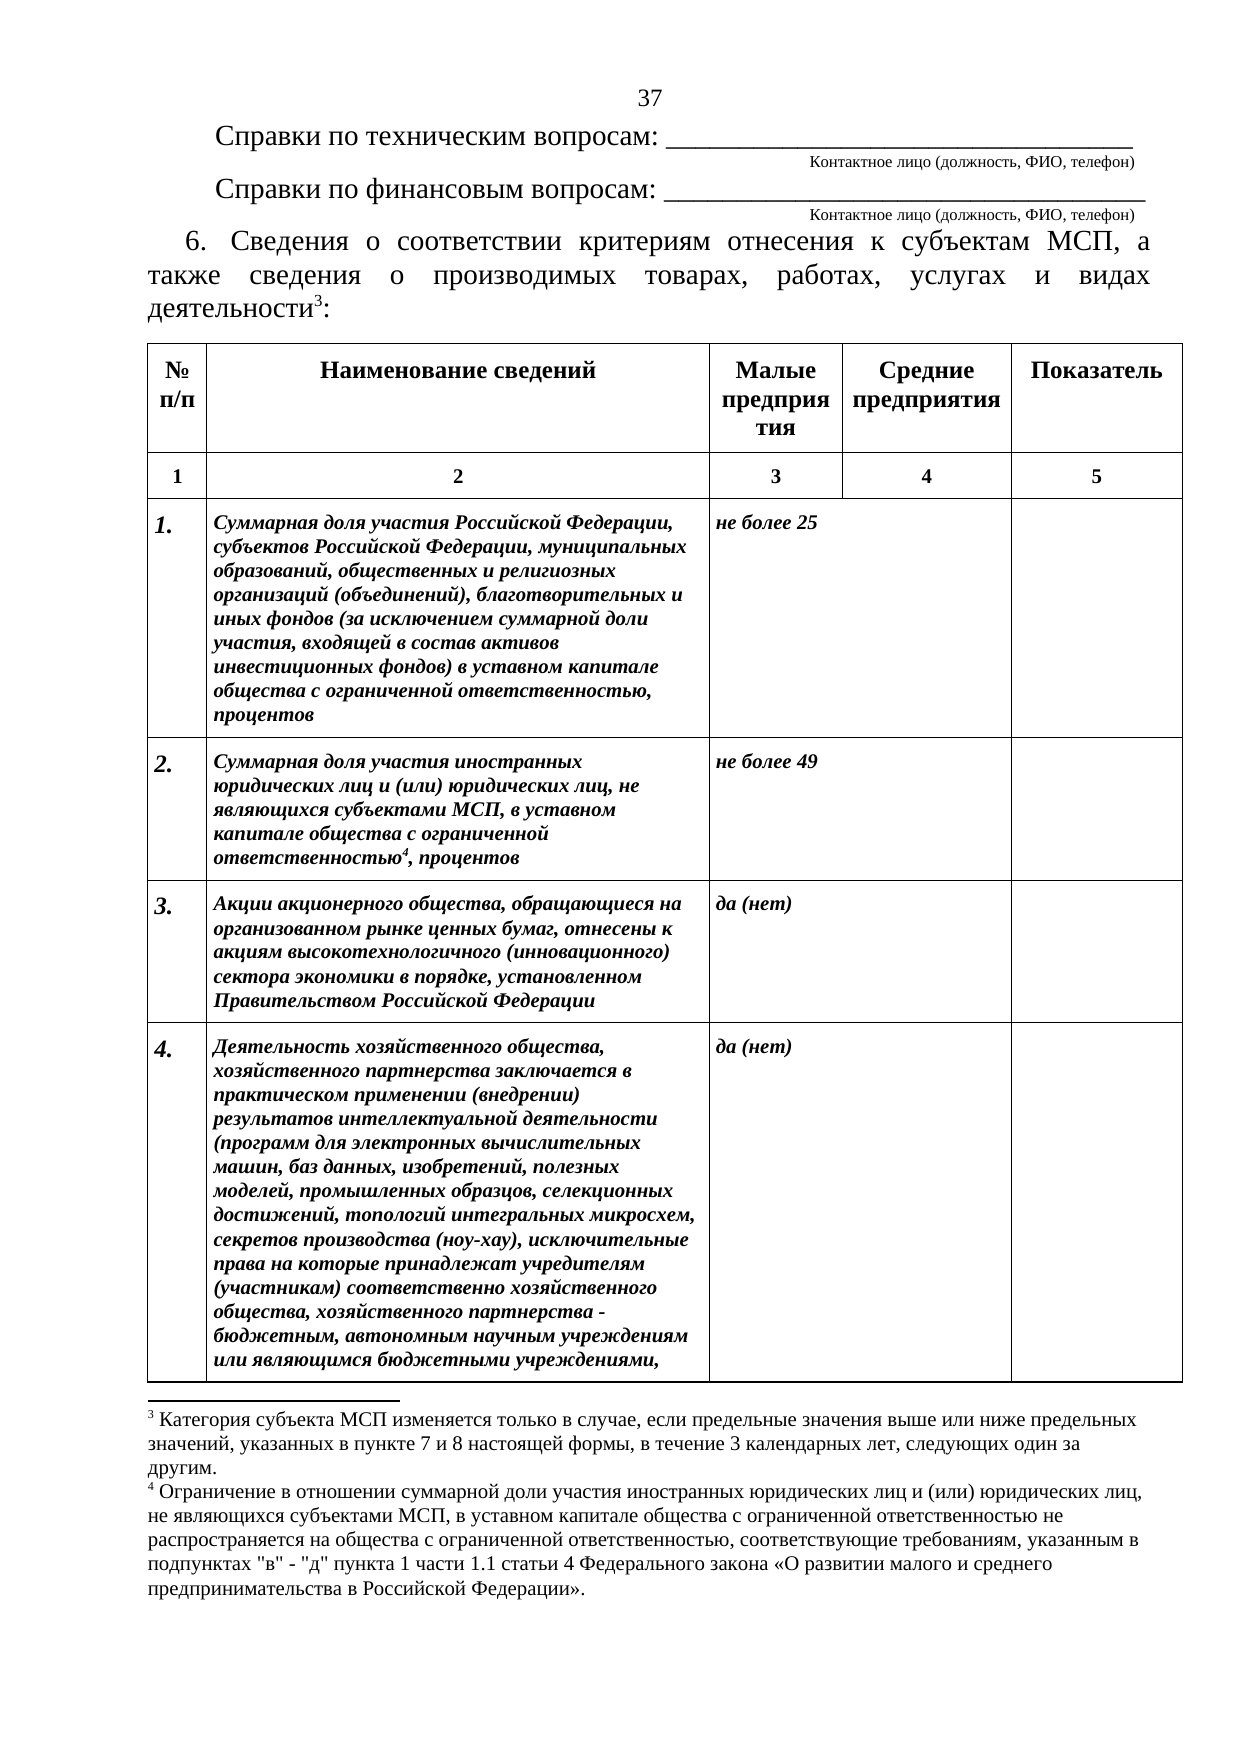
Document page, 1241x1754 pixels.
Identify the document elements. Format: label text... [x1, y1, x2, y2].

table_cell Акции акционерного общества, обращающиеся на организованном рынке ценных бумаг, отнесены к акциям высокотехнологичного (инновационного) сектора экономики в порядке, установленном Правительством Российской Федерации [207, 881, 709, 1022]
table_cell [1012, 881, 1182, 1022]
table_cell 5 [1012, 453, 1182, 498]
table_cell Суммарная доля участия Российской Федерации, субъектов Российской Федерации, муниципальных образований, общественных и религиозных организаций (объединений), благотворительных и иных фондов (за исключением суммарной доли участия, входящей в состав активов инвестиционных фондов) в уставном капитале общества с ограниченной ответственностью, процентов [207, 499, 709, 737]
table_cell [1012, 738, 1182, 880]
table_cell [207, 1023, 709, 1381]
table_cell да (нет) [710, 1023, 1011, 1381]
table_cell 3. [148, 881, 206, 1022]
table_cell 2 [207, 453, 709, 498]
table_cell 3 [710, 453, 842, 498]
table_cell да (нет) [710, 881, 1011, 1022]
table_cell [1012, 499, 1182, 737]
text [794, 152, 1152, 171]
text Справки по финансовым вопросам: _________________________________ [215, 171, 1152, 204]
table_header Средние предприятия [843, 344, 1011, 452]
table_cell Суммарная доля участия иностранных юридических лиц и (или) юридических лиц, не являющихся субъектами МСП, в уставном капитале общества с ограниченной ответственностью, процентов [207, 738, 709, 880]
table_header № п/п [148, 344, 206, 452]
table_cell 4. [148, 1023, 206, 1381]
table_cell не более 25 [710, 499, 1011, 737]
table_cell не более 49 [710, 738, 1011, 880]
table_header Малые предприятия [710, 344, 842, 452]
table_cell 2. [148, 738, 206, 880]
table_header Наименование сведений [207, 344, 709, 452]
text Контактное лицо (должность, ФИО, телефон) [794, 204, 1152, 223]
list Сведения о соответствии критериям отнесения к субъектам МСП, а также сведения о производимых товарах, работах, услугах и видах деятельности: [148, 223, 1152, 324]
table_cell [1012, 1023, 1182, 1381]
table_cell 4 [843, 453, 1011, 498]
table_header Показатель [1012, 344, 1182, 452]
table_cell 1 [148, 453, 206, 498]
text Справки по техническим вопросам: ________________________________ [215, 118, 1152, 152]
table_cell 1. [148, 499, 206, 737]
